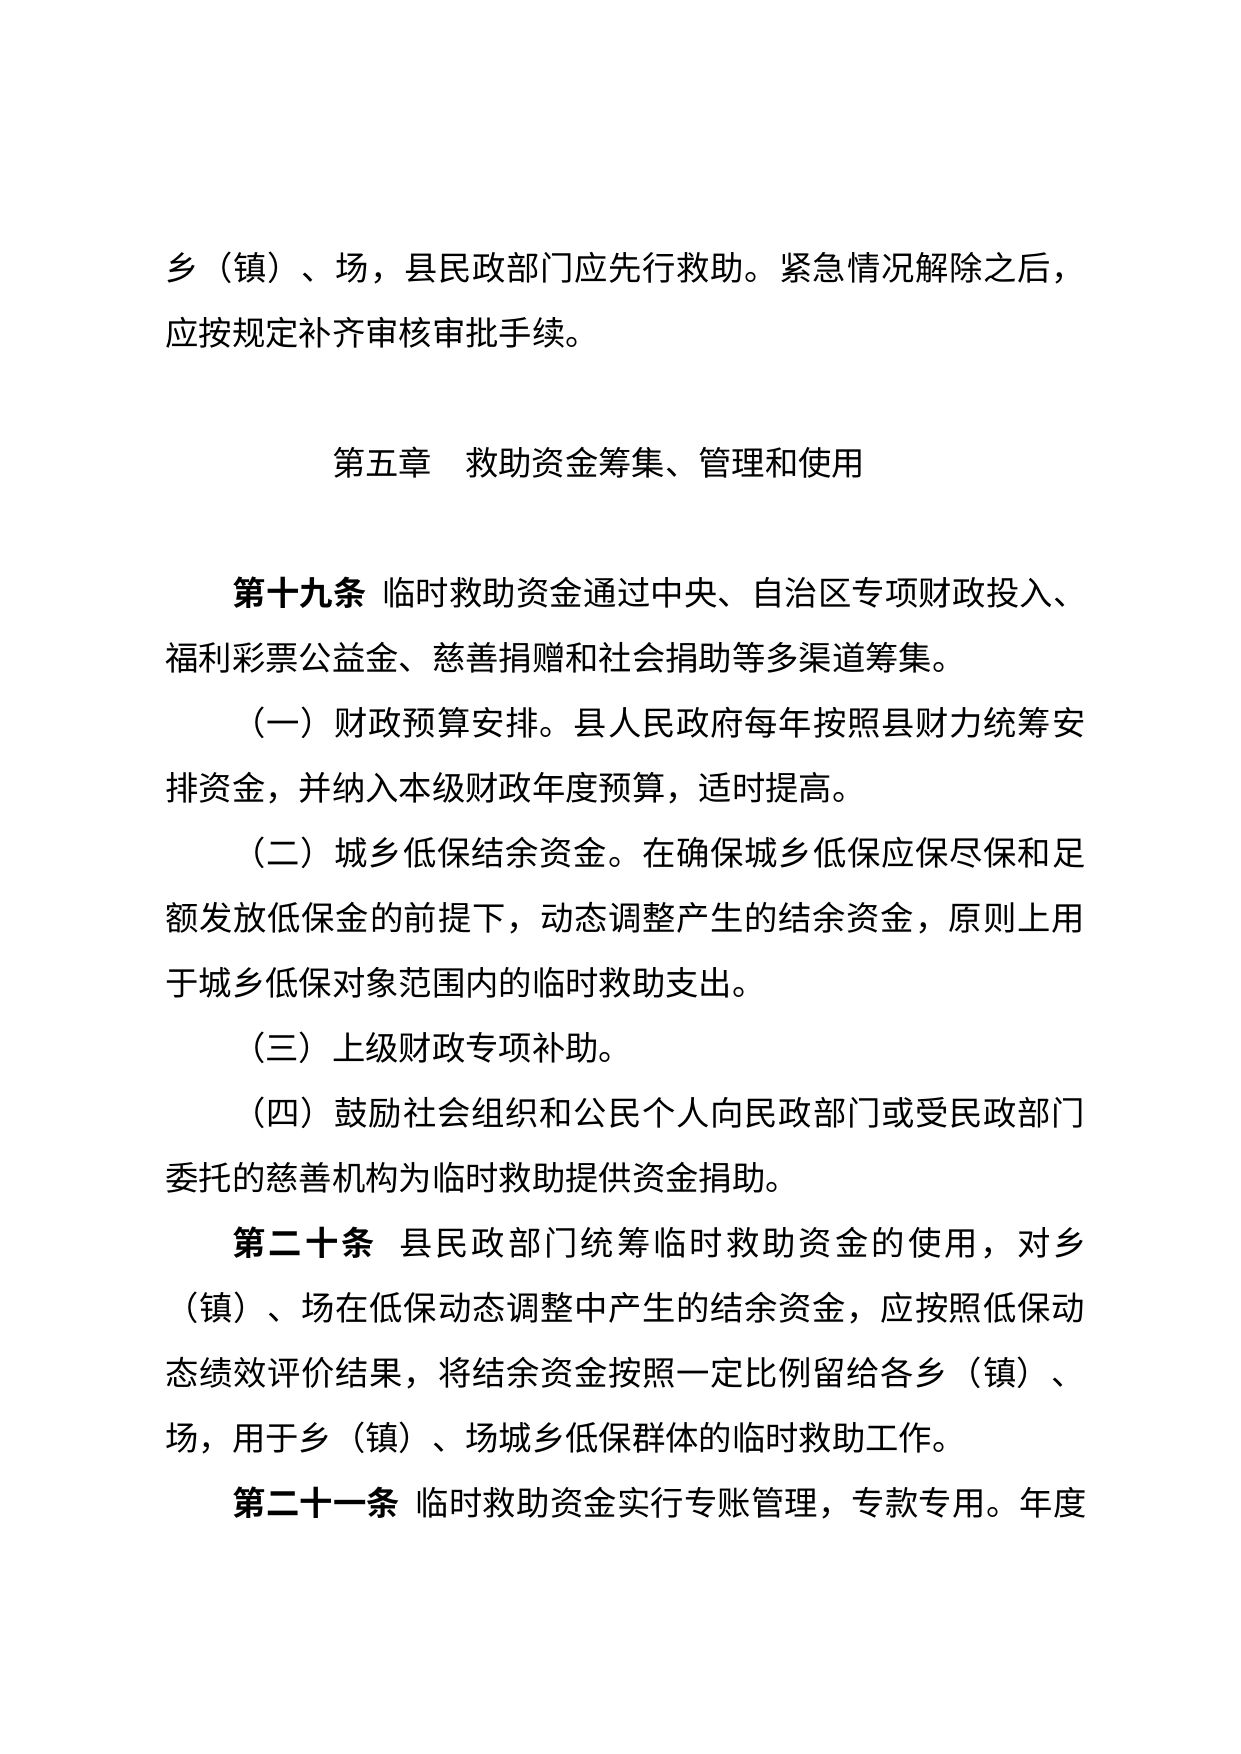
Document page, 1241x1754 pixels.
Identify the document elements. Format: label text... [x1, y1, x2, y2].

text （四）鼓励社会组织和公民个人向民政部门或受民政部门委托的慈善机构为临时救助提供资金捐助。 [165, 1078, 1087, 1208]
text 第二十条 县民政部门统筹临时救助资金的使用，对乡（镇）、场在低保动态调整中产生的结余资金，应按照低保动态绩效评价结果，将结余资金按照一定比例留给各乡（镇）、场，用于乡（镇）、场城乡低保群体的临时救助工作。 [165, 1208, 1087, 1468]
text 第十九条 临时救助资金通过中央、自治区专项财政投入、福利彩票公益金、慈善捐赠和社会捐助等多渠道筹集。 [165, 558, 1087, 688]
text （三）上级财政专项补助。 [165, 1013, 1087, 1078]
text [165, 233, 1087, 363]
text （一）财政预算安排。县人民政府每年按照县财力统筹安排资金，并纳入本级财政年度预算，适时提高。 [165, 688, 1087, 818]
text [165, 1468, 1087, 1533]
text （二）城乡低保结余资金。在确保城乡低保应保尽保和足额发放低保金的前提下，动态调整产生的结余资金，原则上用于城乡低保对象范围内的临时救助支出。 [165, 818, 1087, 1013]
list 救助资金筹集、管理和使用 [332, 428, 1087, 493]
